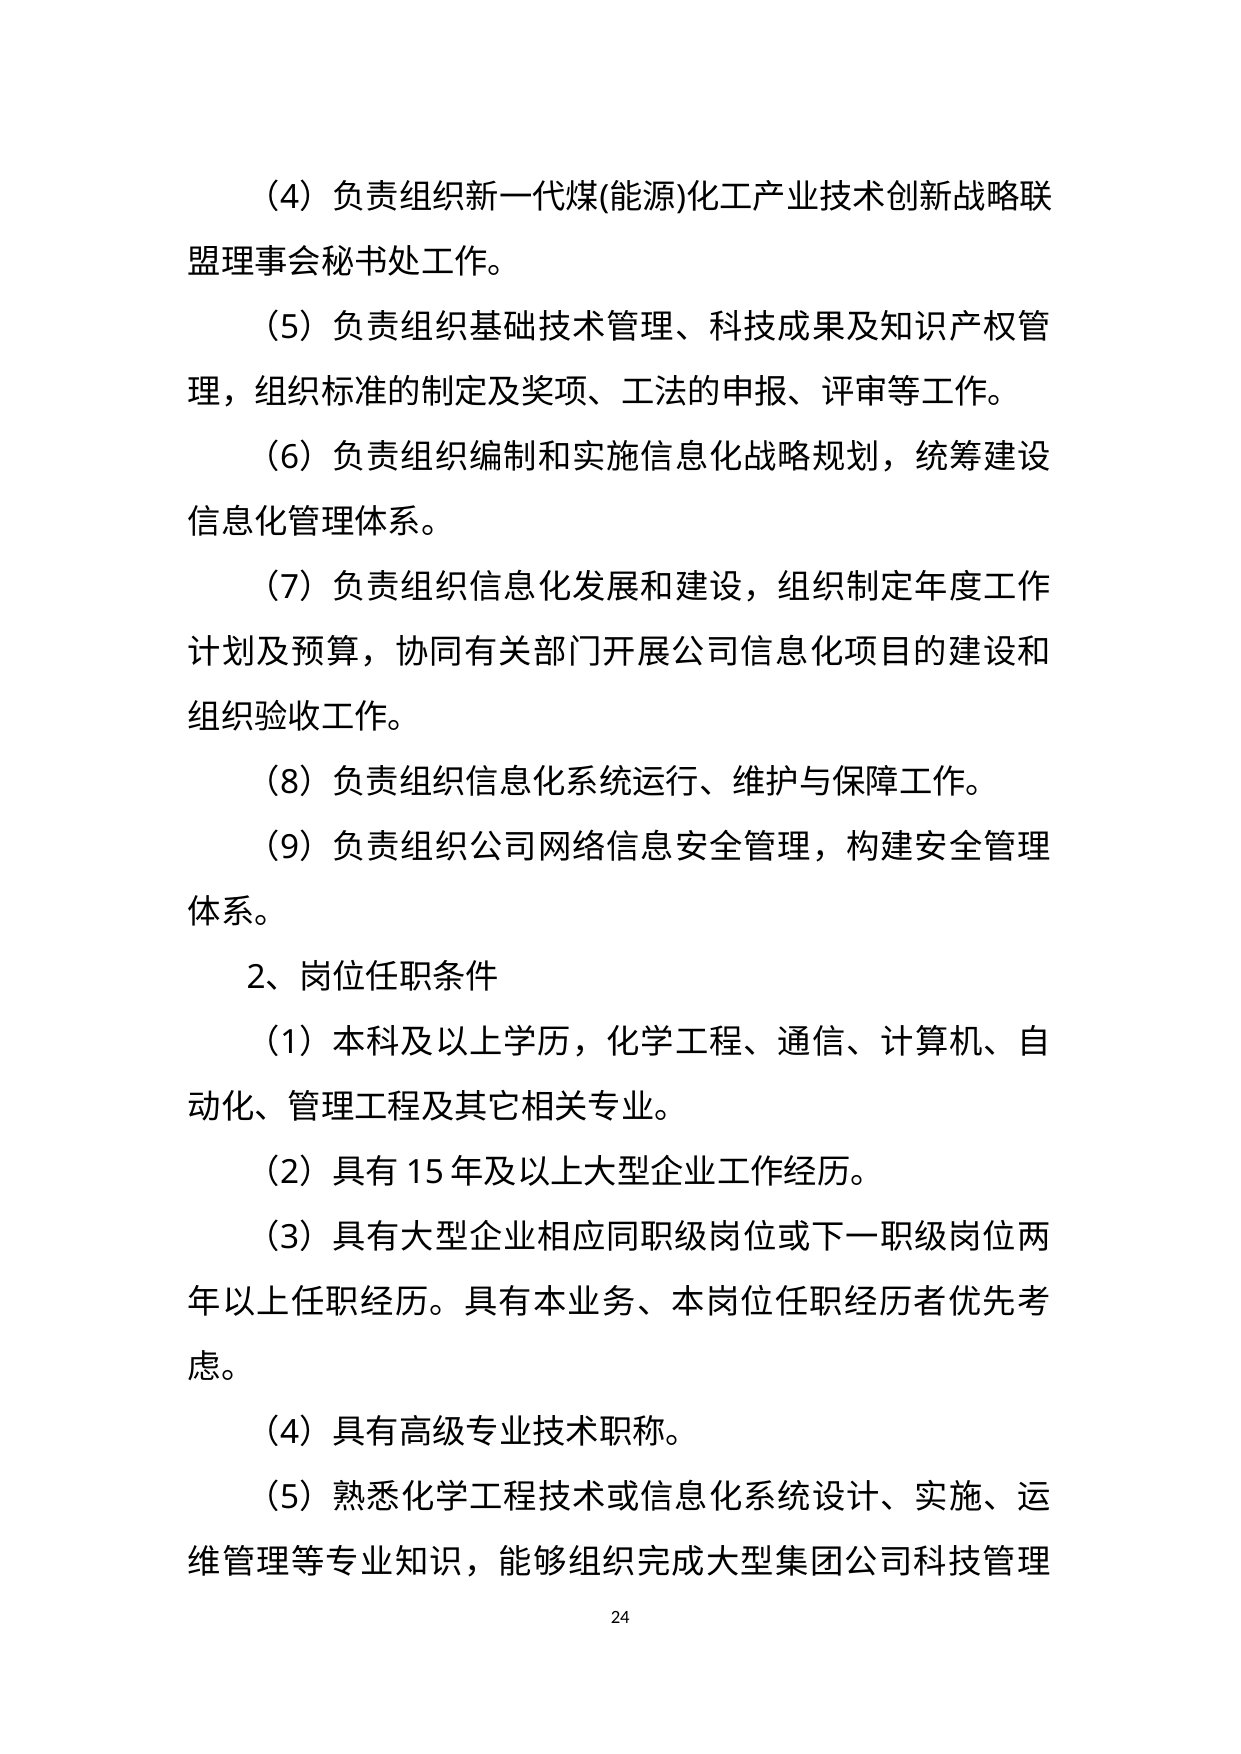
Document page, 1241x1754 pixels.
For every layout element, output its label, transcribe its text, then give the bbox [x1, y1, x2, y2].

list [187, 1462, 1053, 1592]
list 具有15年及以上大型企业工作经历。 [187, 1137, 1053, 1202]
list 负责组织基础技术管理、科技成果及知识产权管理，组织标准的制定及奖项、工法的申报、评审等工作。 [187, 292, 1053, 422]
list 负责组织新一代煤(能源)化工产业技术创新战略联盟理事会秘书处工作。 [187, 162, 1053, 292]
list 具有高级专业技术职称。 [187, 1397, 1053, 1462]
list 具有大型企业相应同职级岗位或下一职级岗位两年以上任职经历。具有本业务、本岗位任职经历者优先考虑。 [187, 1202, 1053, 1397]
list 负责组织公司网络信息安全管理，构建安全管理体系。 [187, 812, 1053, 942]
list 本科及以上学历，化学工程、通信、计算机、自动化、管理工程及其它相关专业。 [187, 1007, 1053, 1137]
subtitle 2、岗位任职条件 [187, 942, 1053, 1007]
list 负责组织编制和实施信息化战略规划，统筹建设信息化管理体系。 [187, 422, 1053, 552]
list 负责组织信息化发展和建设，组织制定年度工作计划及预算，协同有关部门开展公司信息化项目的建设和组织验收工作。 [187, 552, 1053, 747]
list 负责组织信息化系统运行、维护与保障工作。 [187, 747, 1053, 812]
